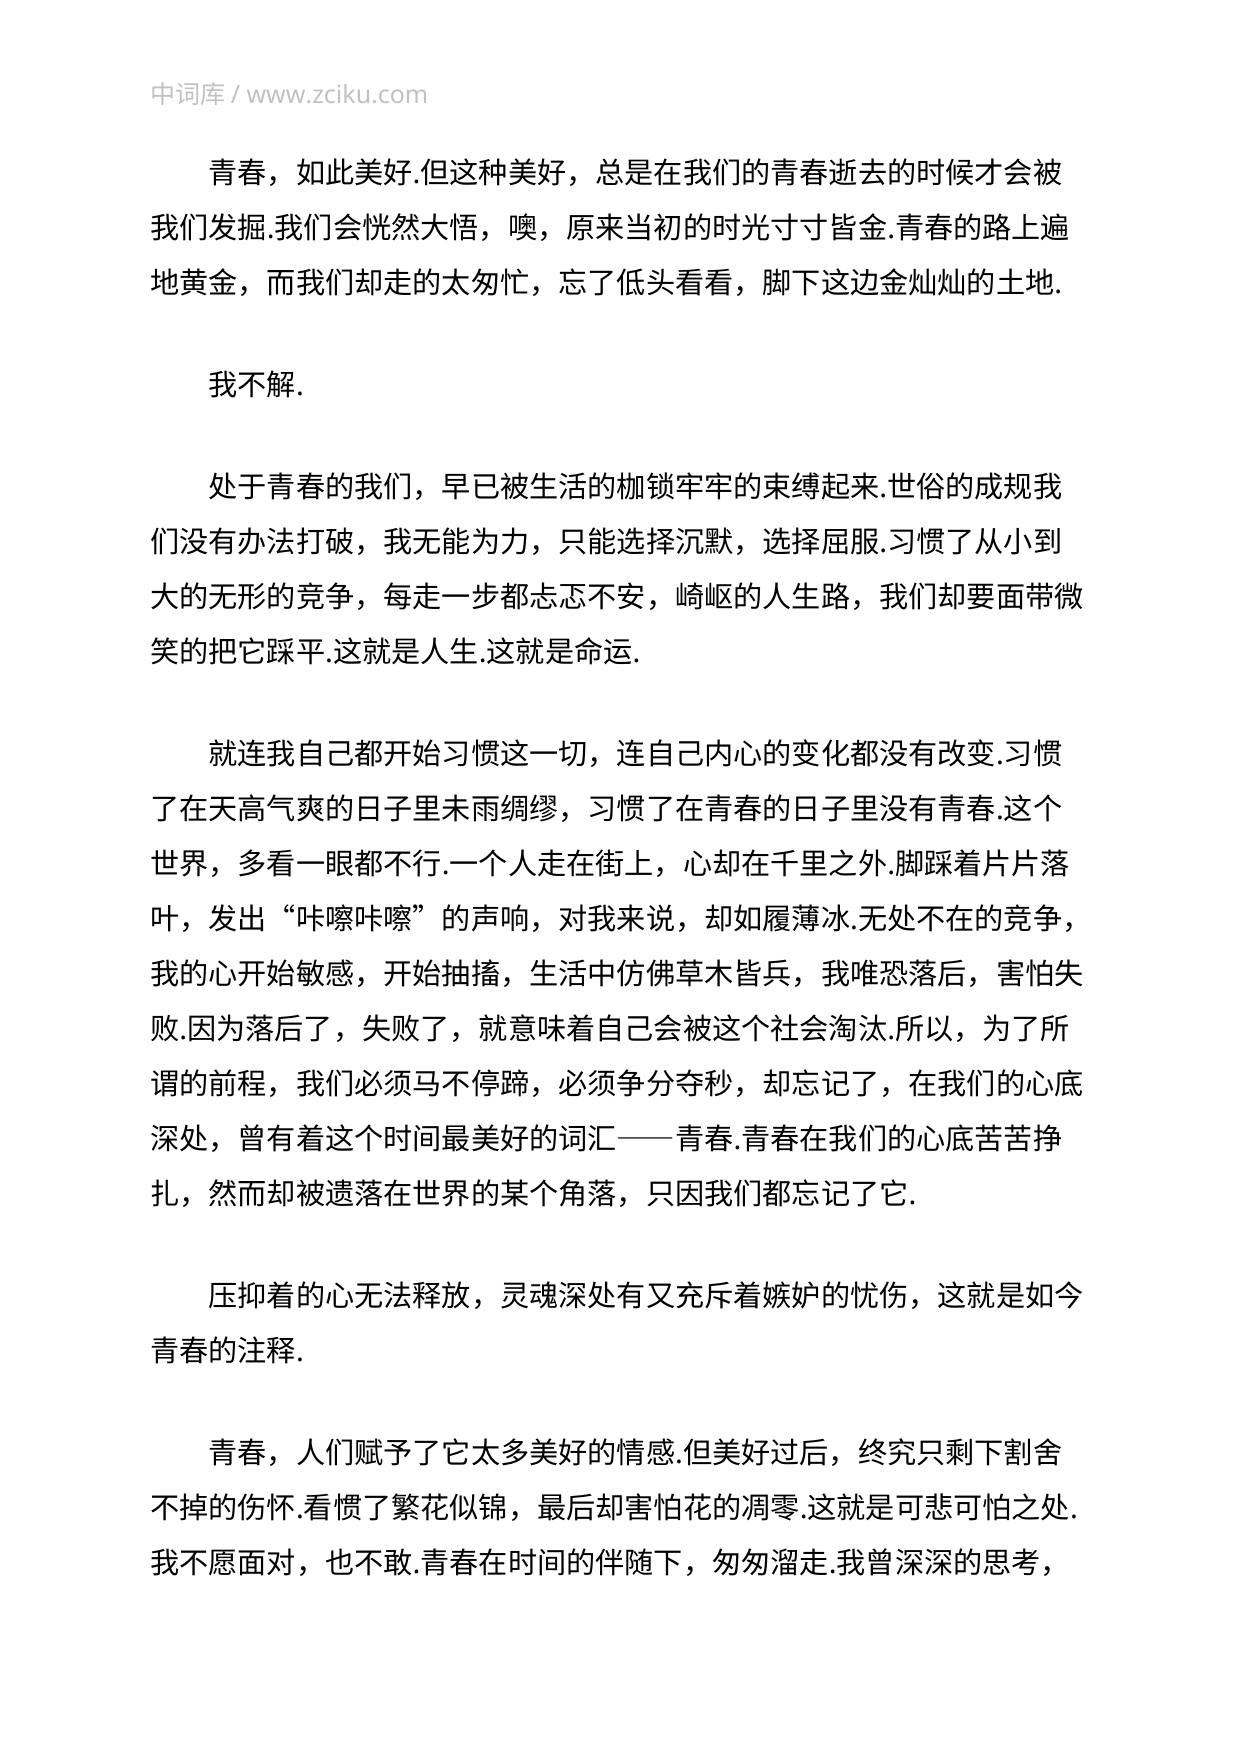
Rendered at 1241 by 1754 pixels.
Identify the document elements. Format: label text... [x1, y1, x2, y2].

text 青春，如此美好.但这种美好，总是在我们的青春逝去的时候才会被我们发掘.我们会恍然大悟，噢，原来当初的时光寸寸皆金.青春的路上遍地黄金，而我们却走的太匆忙，忘了低头看看，脚下这边金灿灿的土地. [150, 150, 1090, 302]
text 我不解. [150, 362, 1090, 404]
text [150, 1429, 1090, 1582]
text 压抑着的心无法释放，灵魂深处有又充斥着嫉妒的忧伤，这就是如今青春的注释. [150, 1273, 1090, 1370]
text 就连我自己都开始习惯这一切，连自己内心的变化都没有改变.习惯了在天高气爽的日子里未雨绸缪，习惯了在青春的日子里没有青春.这个世界，多看一眼都不行.一个人走在街上，心却在千里之外.脚踩着片片落叶，发出“咔嚓咔嚓”的声响，对我来说，却如履薄冰.无处不在的竞争，我的心开始敏感，开始抽搐，生活中仿佛草木皆兵，我唯恐落后，害怕失败.因为落后了，失败了，就意味着自己会被这个社会淘汰.所以，为了所谓的前程，我们必须马不停蹄，必须争分夺秒，却忘记了，在我们的心底深处，曾有着这个时间最美好的词汇——青春.青春在我们的心底苦苦挣扎，然而却被遗落在世界的某个角落，只因我们都忘记了它. [150, 731, 1090, 1213]
text 处于青春的我们，早已被生活的枷锁牢牢的束缚起来.世俗的成规我们没有办法打破，我无能为力，只能选择沉默，选择屈服.习惯了从小到大的无形的竞争，每走一步都忐忑不安，崎岖的人生路，我们却要面带微笑的把它踩平.这就是人生.这就是命运. [150, 464, 1090, 671]
